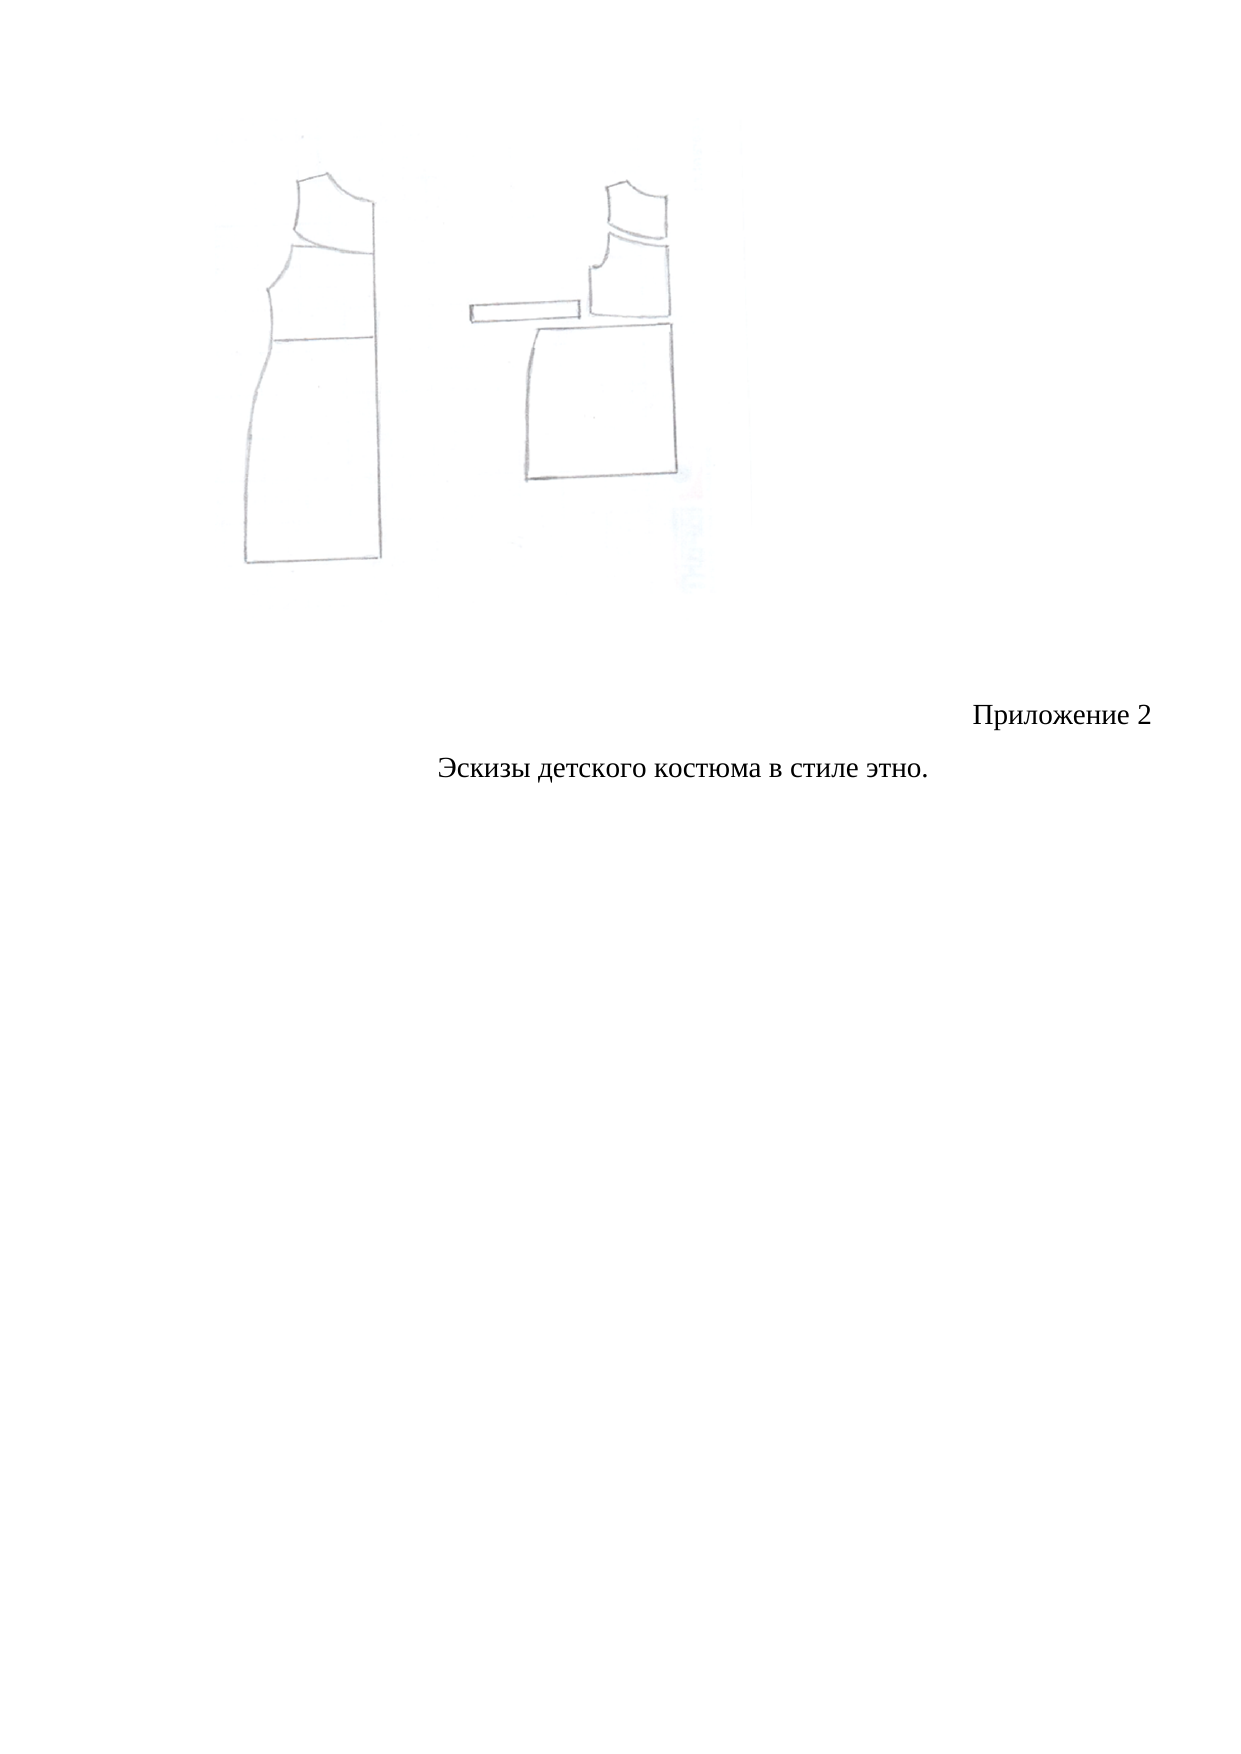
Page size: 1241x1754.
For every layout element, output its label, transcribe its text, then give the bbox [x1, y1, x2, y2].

picture [214, 118, 753, 626]
text Эскизы детского костюма в стиле этно. [177, 750, 1152, 783]
text Приложение 2 [177, 697, 1152, 730]
